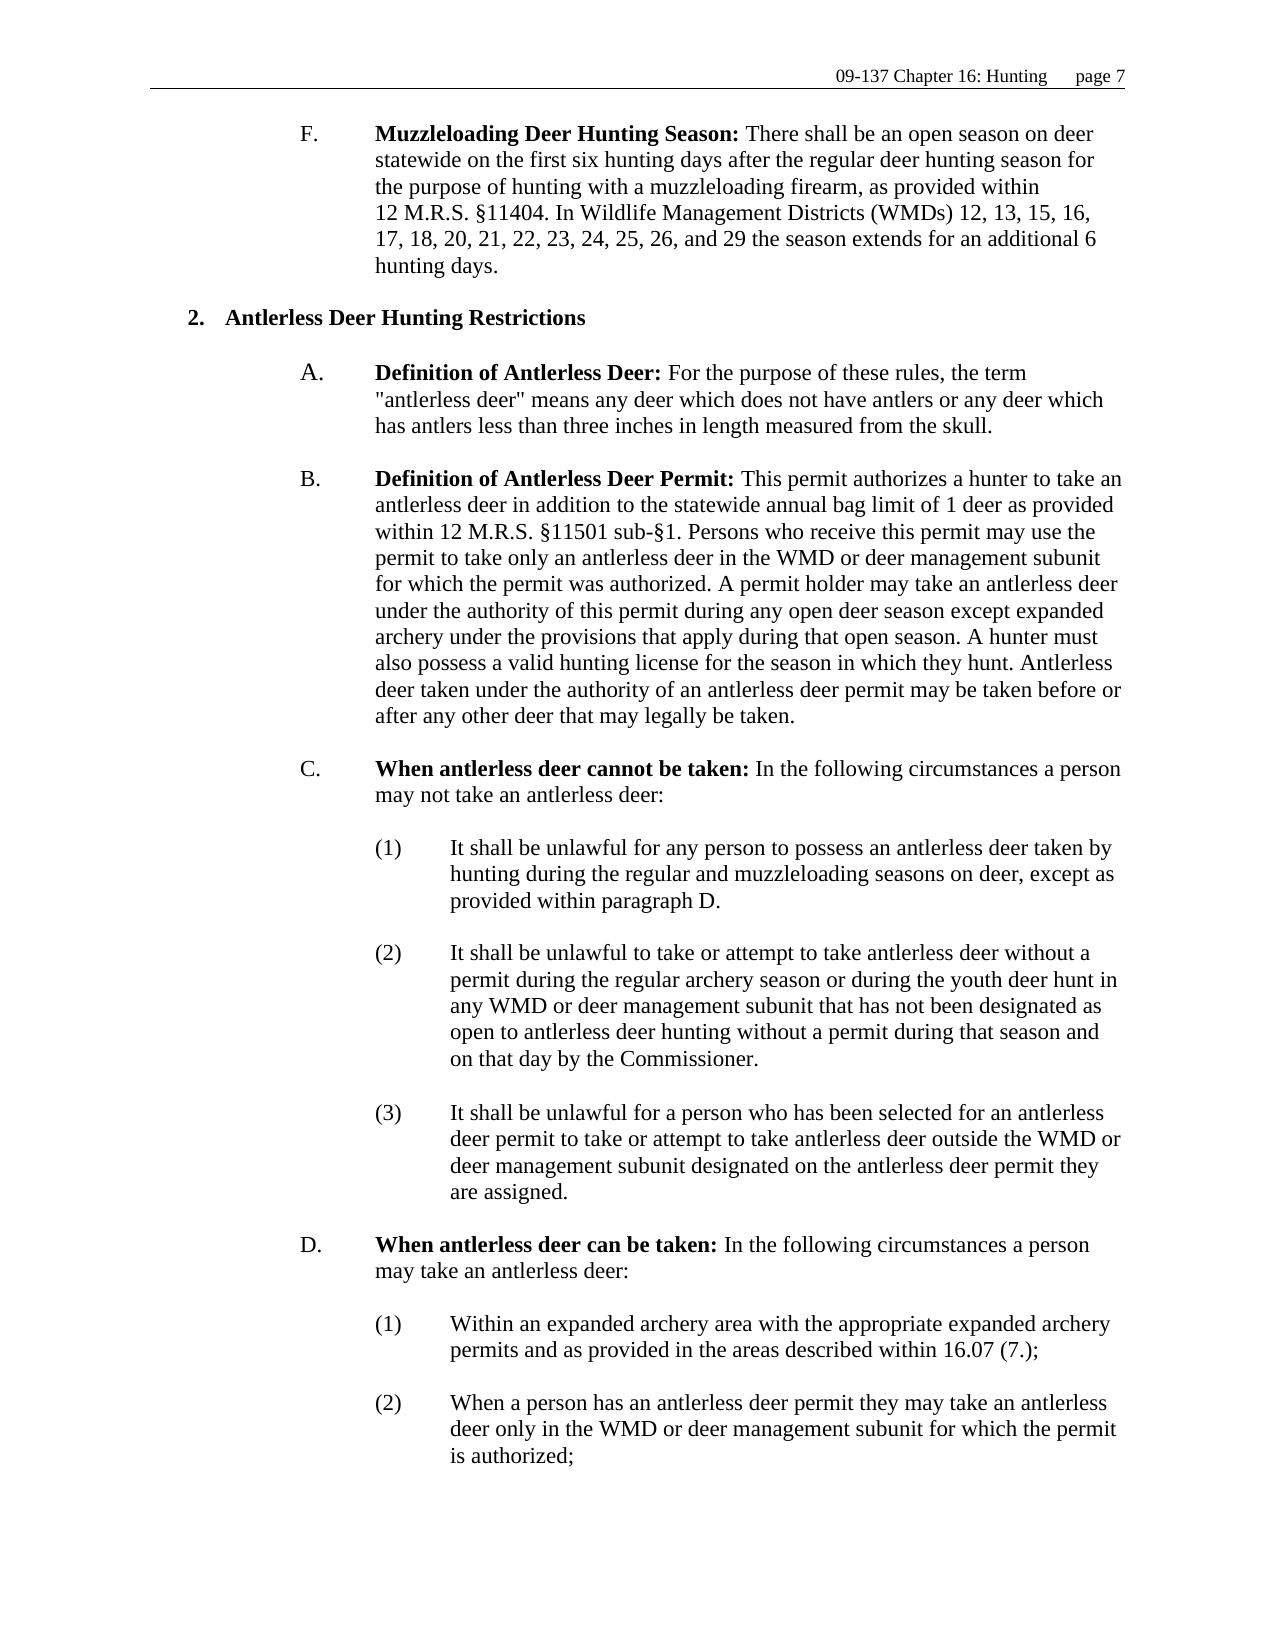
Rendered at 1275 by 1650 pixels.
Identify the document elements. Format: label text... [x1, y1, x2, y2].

text (2) It shall be unlawful to take or attempt to take antlerless deer without a permit during the regular archery season or during the youth deer hunt in any WMD or deer management subunit that has not been designated as open to antlerless deer hunting without a permit during that season and on that day by the Commissioner. [375, 939, 1125, 1071]
list Within an expanded archery area with the appropriate expanded archery permits and as provided in the areas described within 16.07 (7.); [375, 1310, 1125, 1363]
text C. When antlerless deer cannot be taken: In the following circumstances a person may not take an antlerless deer: [300, 755, 1125, 808]
text B. Definition of Antlerless Deer Permit: This permit authorizes a hunter to take an antlerless deer in addition to the statewide annual bag limit of 1 deer as provided within 12 M.R.S. §11501 sub-§1. Persons who receive this permit may use the permit to take only an antlerless deer in the WMD or deer management subunit for which the permit was authorized. A permit holder may take an antlerless deer under the authority of this permit during any open deer season except expanded archery under the provisions that apply during that open season. A hunter must also possess a valid hunting license for the season in which they hunt. Antlerless deer taken under the authority of an antlerless deer permit may be taken before or after any other deer that may legally be taken. [300, 465, 1125, 728]
list When a person has an antlerless deer permit they may take an antlerless deer only in the WMD or deer management subunit for which the permit is authorized; [375, 1389, 1125, 1468]
list Definition of Antlerless Deer: For the purpose of these rules, the term "antlerless deer" means any deer which does not have antlers or any deer which has antlers less than three inches in length measured from the skull. [300, 357, 1125, 439]
list Antlerless Deer Hunting Restrictions [187, 304, 1125, 331]
text D. When antlerless deer can be taken: In the following circumstances a person may take an antlerless deer: [300, 1231, 1125, 1284]
list It shall be unlawful for any person to possess an antlerless deer taken by hunting during the regular and muzzleloading seasons on deer, except as provided within paragraph D. [375, 834, 1125, 913]
text F. Muzzleloading Deer Hunting Season: There shall be an open season on deer statewide on the first six hunting days after the regular deer hunting season for the purpose of hunting with a muzzleloading firearm, as provided within 12 M.R.S. §11404. In Wildlife Management Districts (WMDs) 12, 13, 15, 16, 17, 18, 20, 21, 22, 23, 24, 25, 26, and 29 the season extends for an additional 6 hunting days. [300, 120, 1125, 278]
text (3) It shall be unlawful for a person who has been selected for an antlerless deer permit to take or attempt to take antlerless deer outside the WMD or deer management subunit designated on the antlerless deer permit they are assigned. [375, 1099, 1125, 1204]
